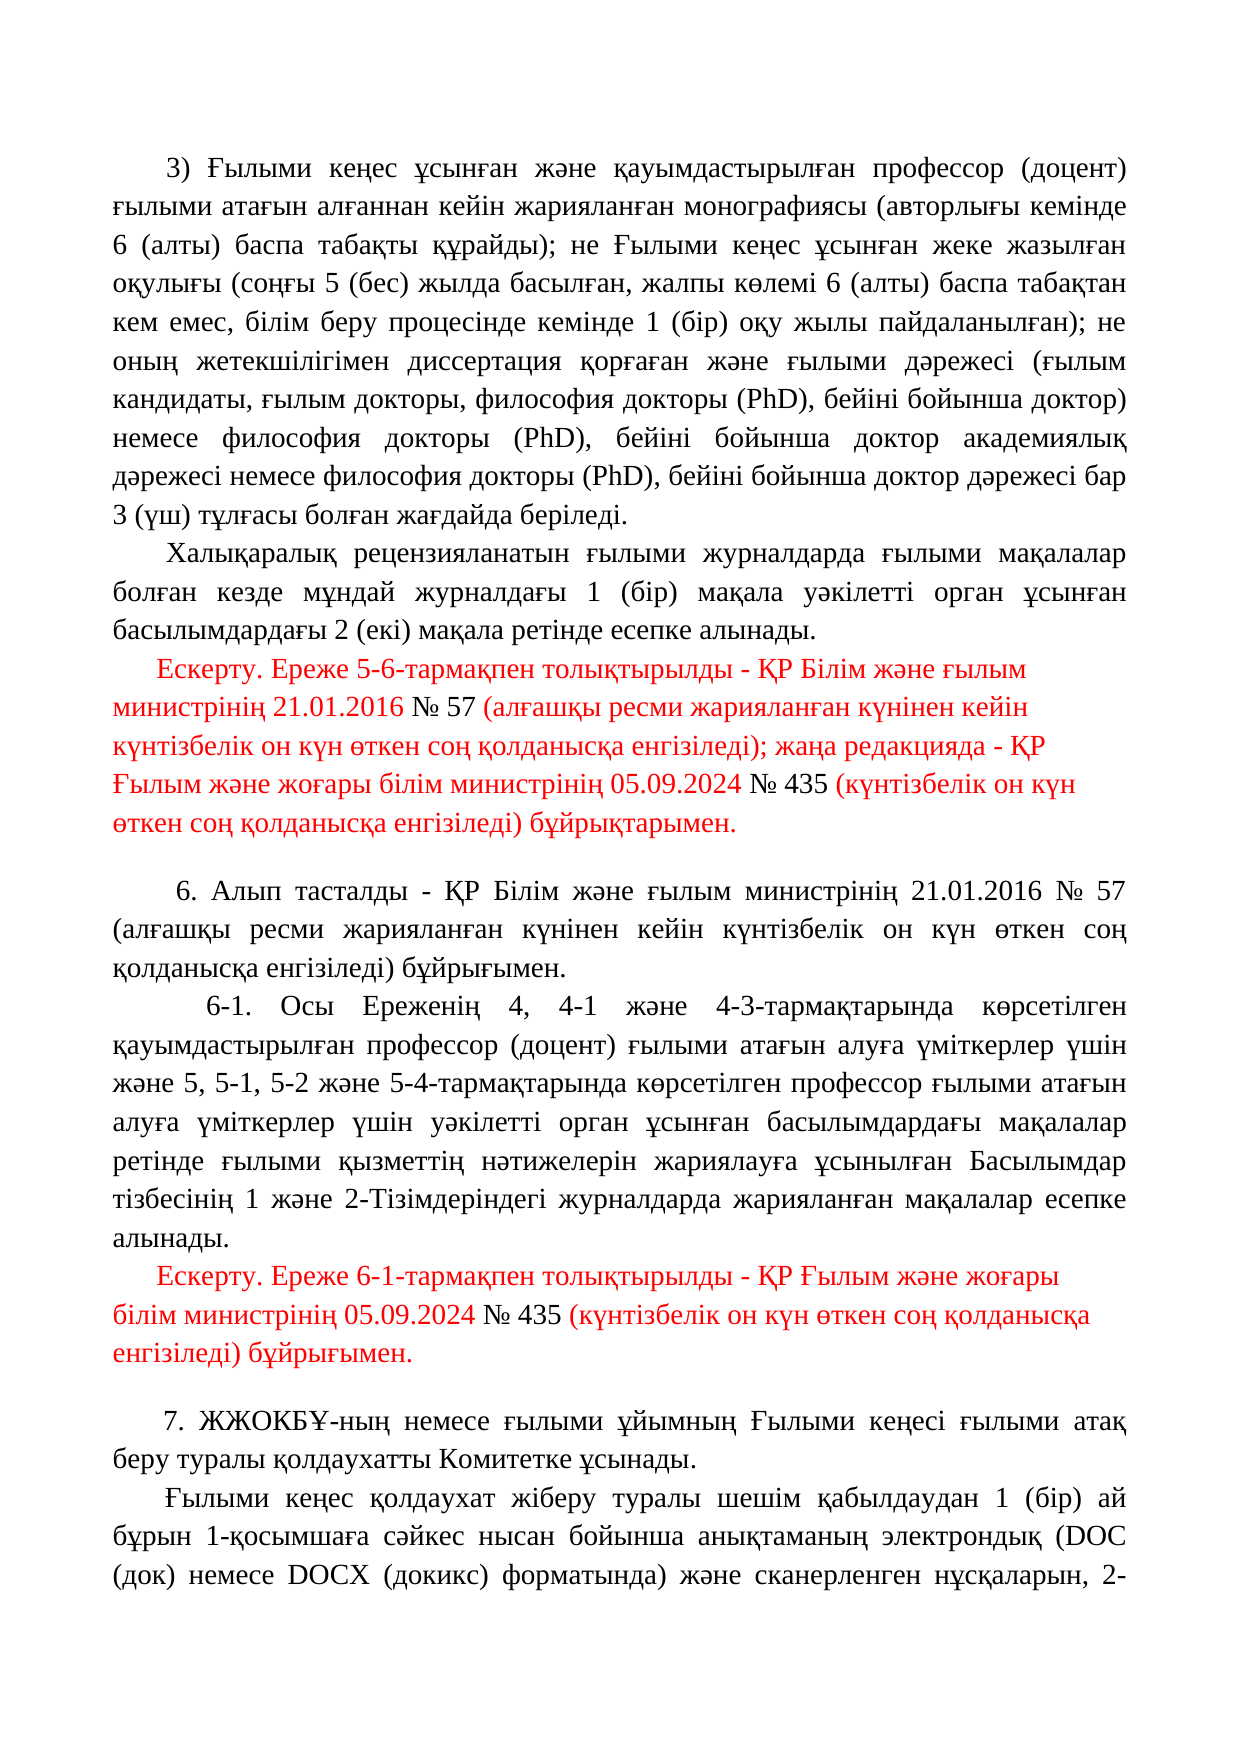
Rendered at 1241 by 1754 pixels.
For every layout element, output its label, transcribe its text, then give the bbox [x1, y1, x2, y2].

text Ескерту. Ереже 5-6-тармақпен толықтырылды - ҚР Білім және ғылым министрінің 21.01.2016 № 57 (алғашқы ресми жарияланған күнінен кейін күнтізбелік он күн өткен соң қолданысқа енгізіледі); жаңа редакцияда - ҚР Ғылым және жоғары білім министрінің 05.09.2024 № 435 (күнтізбелік он күн өткен соң қолданысқа енгізіледі) бұйрықтарымен. [112, 651, 1128, 869]
text Ескерту. Ереже 6-1-тармақпен толықтырылды - ҚР Ғылым және жоғары білім министрінің 05.09.2024 № 435 (күнтізбелік он күн өткен соң қолданысқа енгізіледі) бұйрығымен. [112, 1258, 1128, 1399]
text 7. ЖЖОКБҰ-ның немесе ғылыми ұйымның Ғылыми кеңесі ғылыми атақ беру туралы қолдаухатты Комитетке ұсынады. [112, 1403, 1128, 1475]
text 6. Алып тасталды - ҚР Білім және ғылым министрінің 21.01.2016 № 57 (алғашқы ресми жарияланған күнінен кейін күнтізбелік он күн өткен соң қолданысқа енгізіледі) бұйрығымен. [112, 873, 1128, 983]
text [112, 1480, 1128, 1591]
text 3) Ғылыми кеңес ұсынған және қауымдастырылған профессор (доцент) ғылыми атағын алғаннан кейін жарияланған монографиясы (авторлығы кемінде 6 (алты) баспа табақты құрайды); не Ғылыми кеңес ұсынған жеке жазылған оқулығы (соңғы 5 (бес) жылда басылған, жалпы көлемі 6 (алты) баспа табақтан кем емес, білім беру процесінде кемінде 1 (бір) оқу жылы пайдаланылған); не оның жетекшілігімен диссертация қорғаған және ғылыми дәрежесі (ғылым кандидаты, ғылым докторы, философия докторы (PhD), бейіні бойынша доктор) немесе философия докторы (PhD), бейіні бойынша доктор академиялық дәрежесі немесе философия докторы (PhD), бейіні бойынша доктор дәрежесі бар 3 (үш) тұлғасы болған жағдайда беріледі. [112, 150, 1128, 530]
text Халықаралық рецензияланатын ғылыми журналдарда ғылыми мақалалар болған кезде мұндай журналдағы 1 (бір) мақала уәкілетті орган ұсынған басылымдардағы 2 (екі) мақала ретінде есепке алынады. [112, 535, 1128, 646]
text 6-1. Осы Ереженің 4, 4-1 және 4-3-тармақтарында көрсетілген қауымдастырылған профессор (доцент) ғылыми атағын алуға үміткерлер үшін және 5, 5-1, 5-2 және 5-4-тармақтарында көрсетілген профессор ғылыми атағын алуға үміткерлер үшін уәкілетті орган ұсынған басылымдардағы мақалалар ретінде ғылыми қызметтің нәтижелерін жариялауға ұсынылған Басылымдар тізбесінің 1 және 2-Тізімдеріндегі журналдарда жарияланған мақалалар есепке алынады. [112, 988, 1128, 1253]
